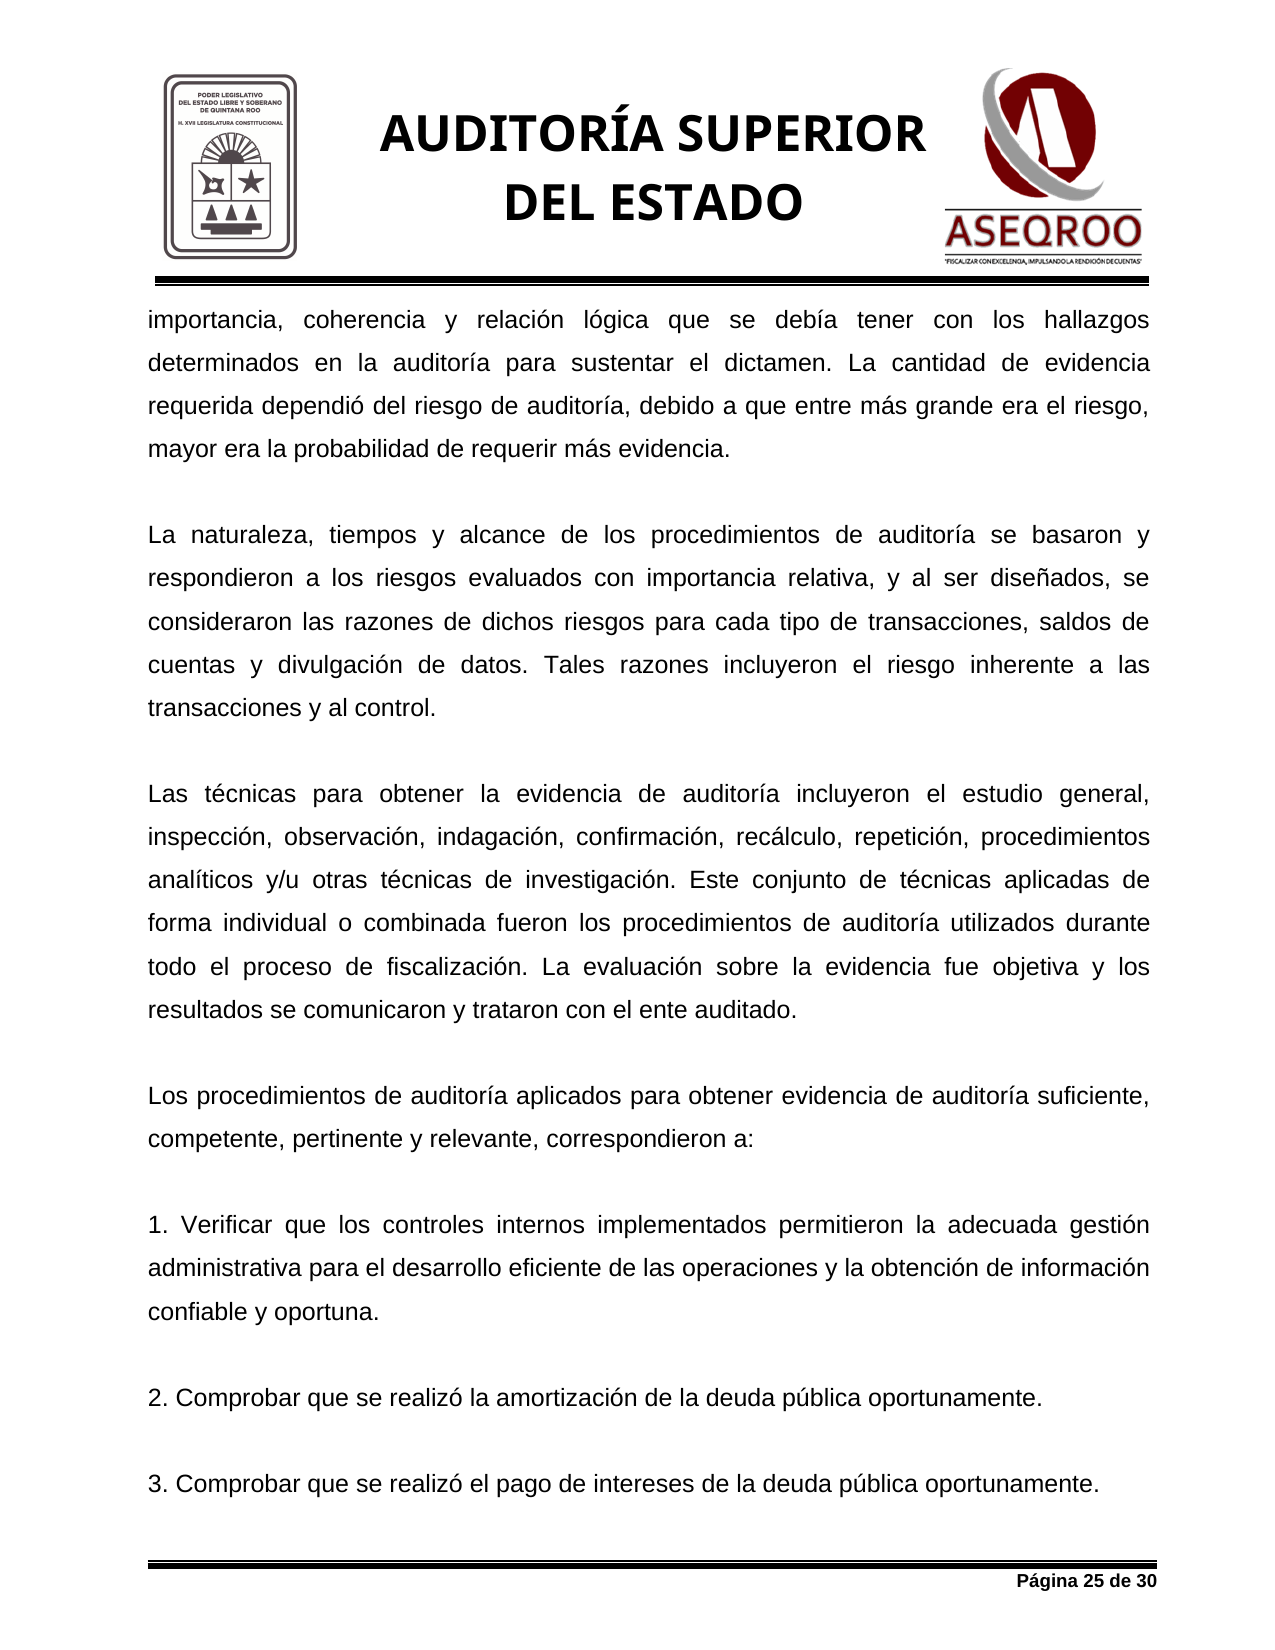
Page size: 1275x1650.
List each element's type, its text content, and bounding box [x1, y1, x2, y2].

text 2. Comprobar que se realizó la amortización de la deuda pública oportunamente. [148, 1383, 1152, 1412]
picture [162, 72, 298, 261]
text 1. Verificar que los controles internos implementados permitieron la adecuada gestión administrativa para el desarrollo eficiente de las operaciones y la obtención de información confiable y oportuna. [148, 1210, 1152, 1325]
text Las técnicas para obtener la evidencia de auditoría incluyeron el estudio general, inspección, observación, indagación, confirmación, recálculo, repetición, procedimientos analíticos y/u otras técnicas de investigación. Este conjunto de técnicas aplicadas de forma individual o combinada fueron los procedimientos de auditoría utilizados durante todo el proceso de fiscalización. La evaluación sobre la evidencia fue objetiva y los resultados se comunicaron y trataron con el ente auditado. [148, 779, 1152, 1023]
text La naturaleza, tiempos y alcance de los procedimientos de auditoría se basaron y respondieron a los riesgos evaluados con importancia relativa, y al ser diseñados, se consideraron las razones de dichos riesgos para cada tipo de transacciones, saldos de cuentas y divulgación de datos. Tales razones incluyeron el riesgo inherente a las transacciones y al control. [148, 520, 1152, 722]
text 3. Comprobar que se realizó el pago de intereses de la deuda pública oportunamente. [148, 1469, 1152, 1498]
picture [944, 68, 1142, 265]
text Los procedimientos de auditoría aplicados para obtener evidencia de auditoría suficiente, competente, pertinente y relevante, correspondieron a: [148, 1081, 1152, 1153]
